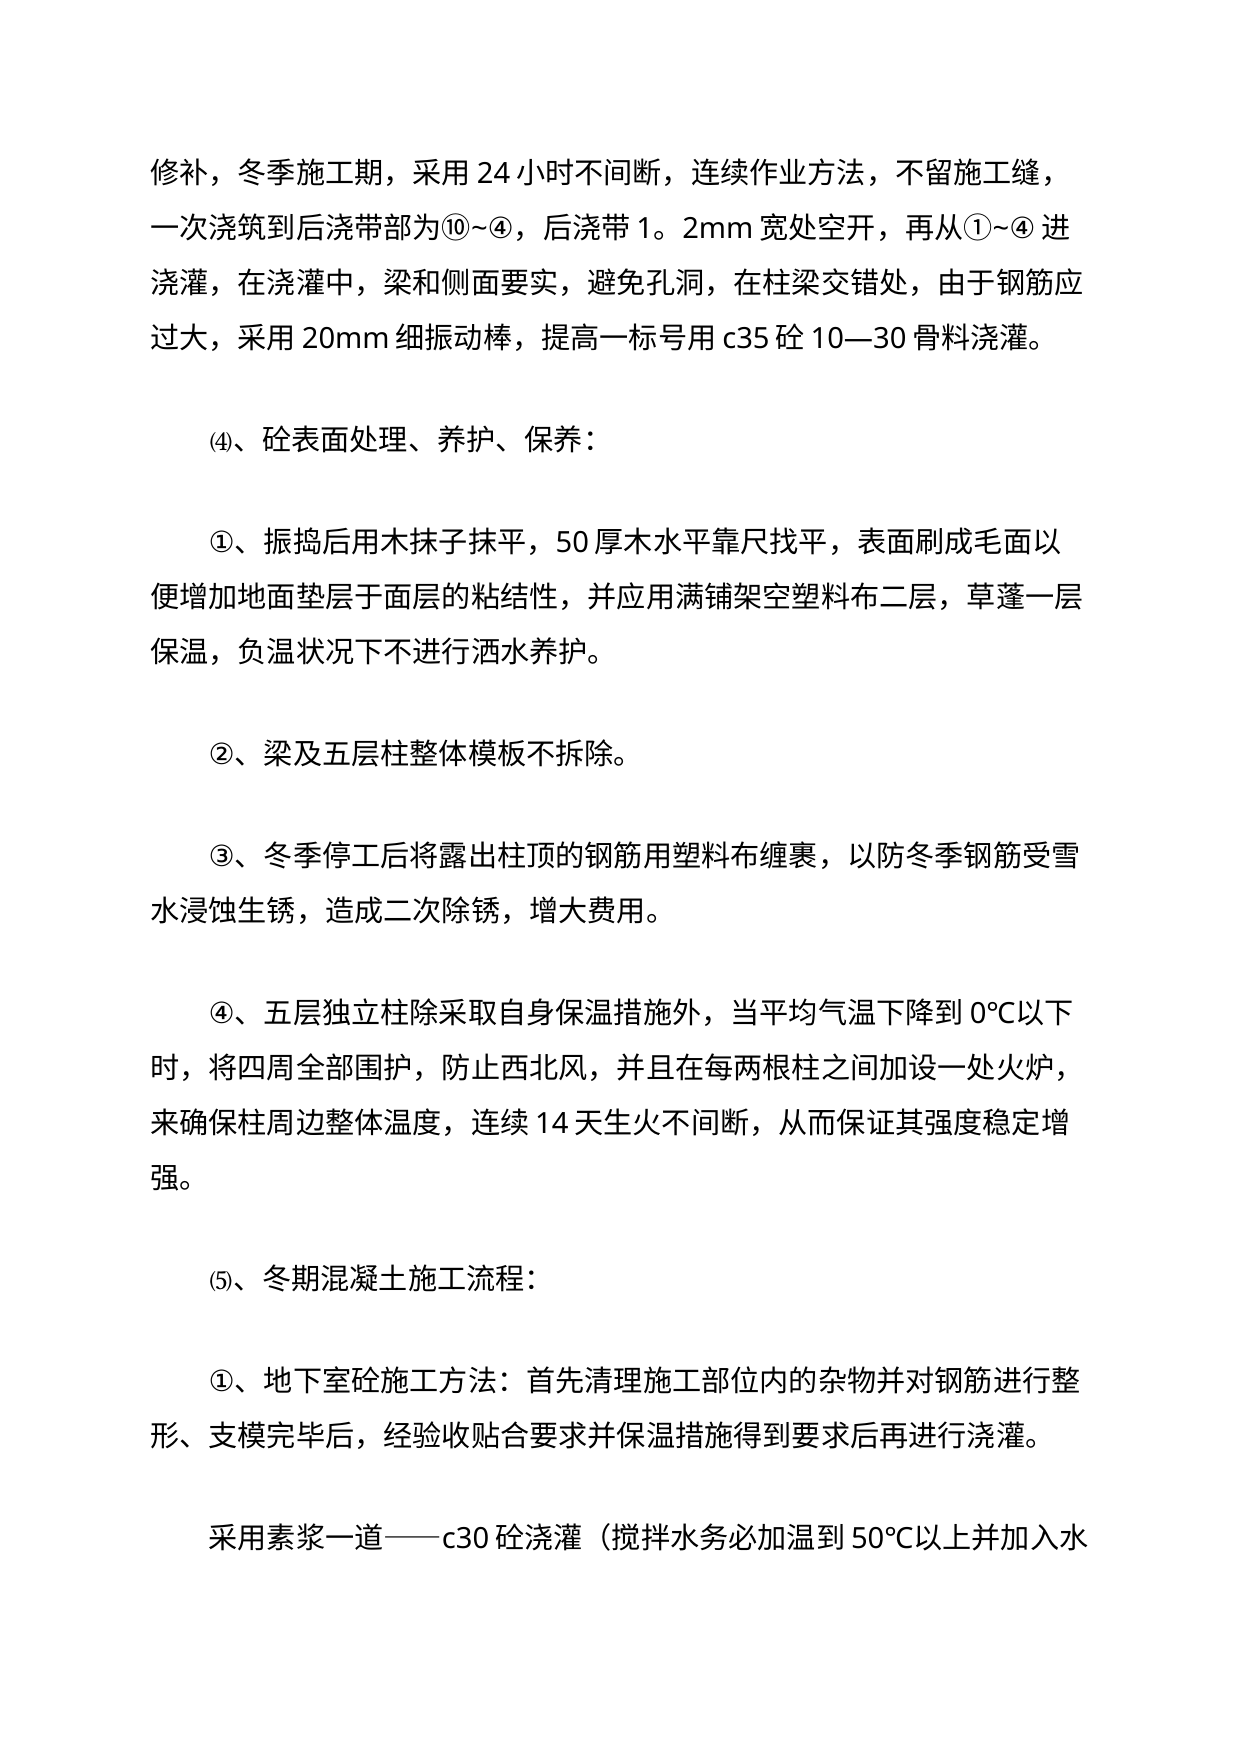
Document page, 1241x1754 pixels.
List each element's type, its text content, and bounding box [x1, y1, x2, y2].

text ④、五层独立柱除采取自身保温措施外，当平均气温下降到0℃以下时，将四周全部围护，防止西北风，并且在每两根柱之间加设一处火炉，来确保柱周边整体温度，连续14天生火不间断，从而保证其强度稳定增强。 [150, 989, 1090, 1196]
text ⑷、砼表面处理、养护、保养： [150, 417, 1090, 459]
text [150, 150, 1090, 357]
text ①、振捣后用木抹子抹平，50厚木水平靠尺找平，表面刷成毛面以便增加地面垫层于面层的粘结性，并应用满铺架空塑料布二层，草蓬一层保温，负温状况下不进行洒水养护。 [150, 519, 1090, 671]
text ①、地下室砼施工方法：首先清理施工部位内的杂物并对钢筋进行整形、支模完毕后，经验收贴合要求并保温措施得到要求后再进行浇灌。 [150, 1358, 1090, 1455]
text ③、冬季停工后将露出柱顶的钢筋用塑料布缠裹，以防冬季钢筋受雪水浸蚀生锈，造成二次除锈，增大费用。 [150, 832, 1090, 930]
text ②、梁及五层柱整体模板不拆除。 [150, 731, 1090, 773]
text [150, 1515, 1090, 1557]
text ⑸、冬期混凝土施工流程： [150, 1256, 1090, 1298]
